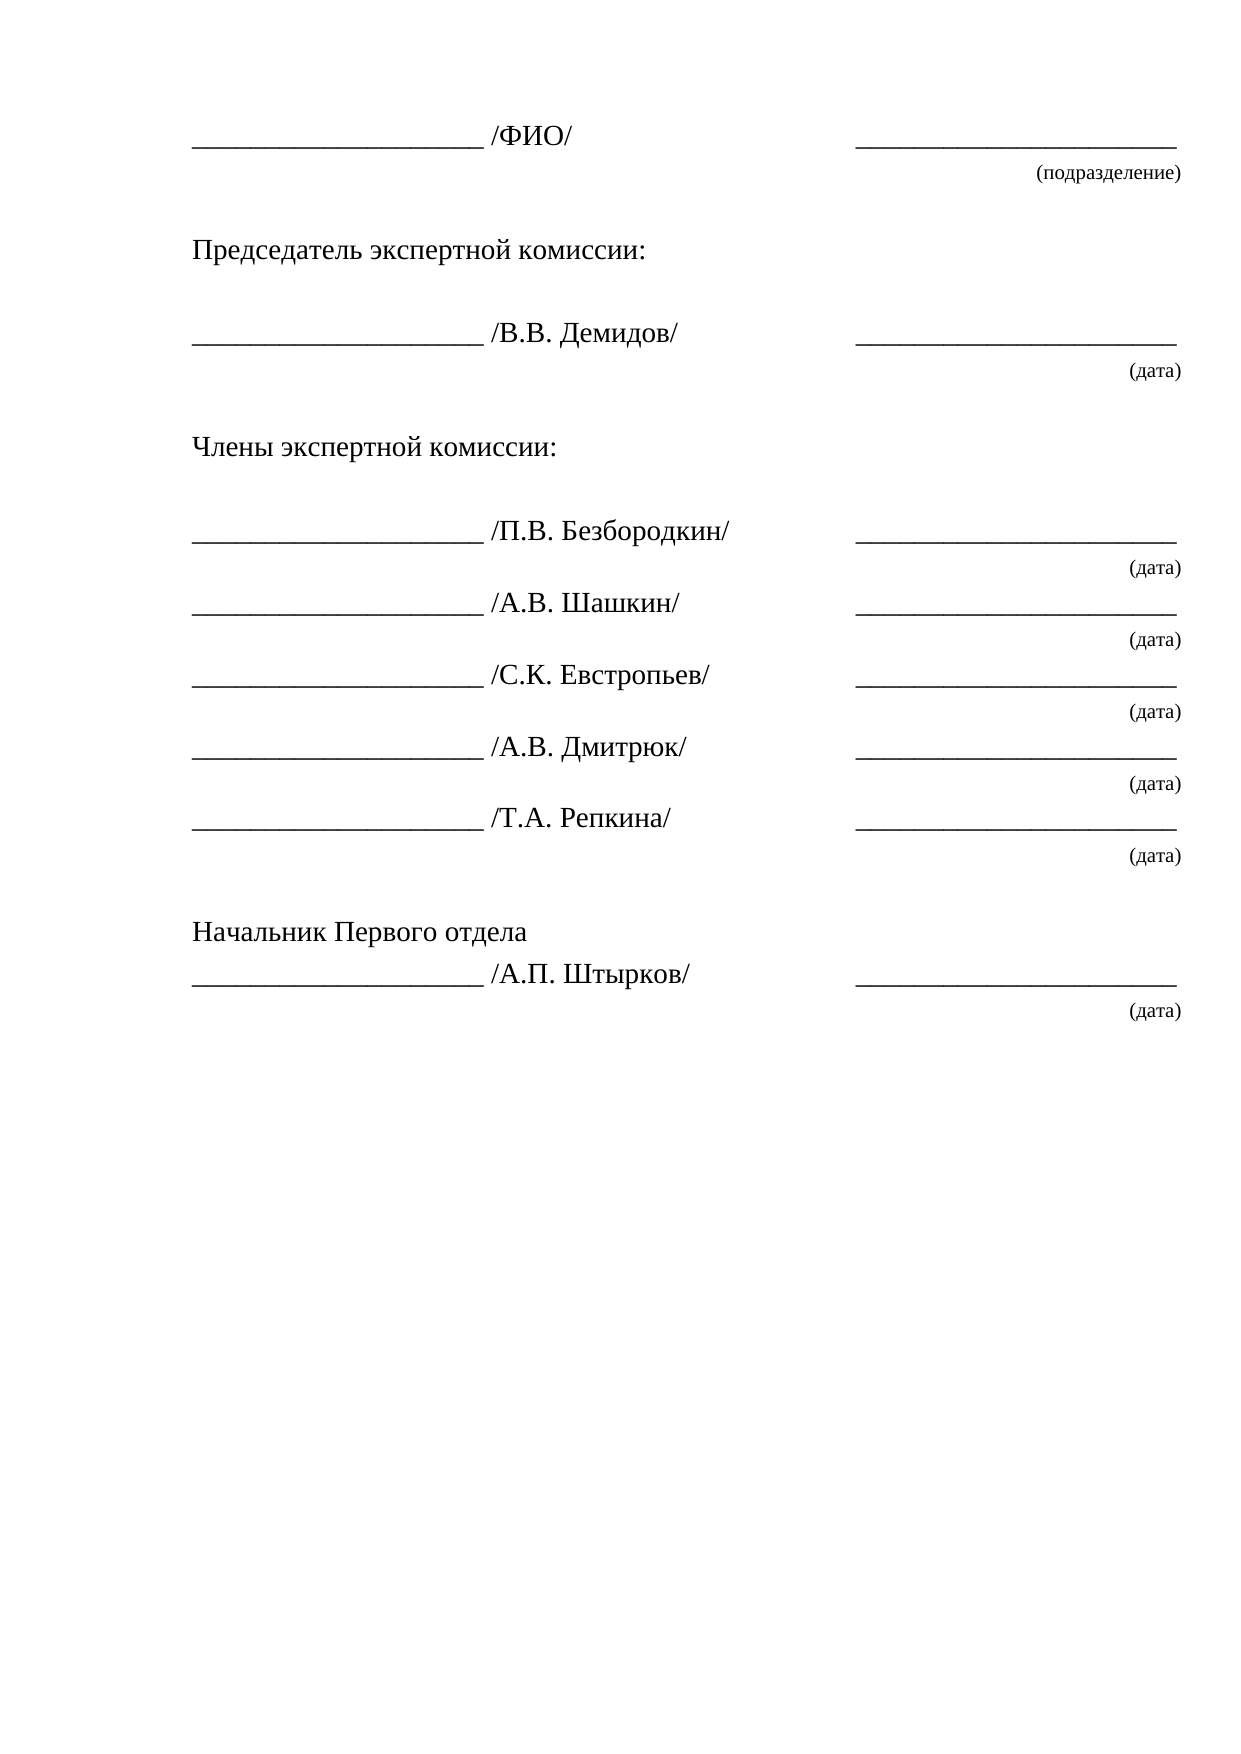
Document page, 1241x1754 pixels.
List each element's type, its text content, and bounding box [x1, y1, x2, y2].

text ____________________ /Т.А. Репкина/ ______________________ [118, 801, 1181, 834]
text ____________________ /А.В. Шашкин/ ______________________ [118, 585, 1181, 618]
text (подразделение) [118, 160, 1181, 184]
text (дата) [118, 998, 1181, 1022]
text (дата) [118, 357, 1181, 382]
text (дата) [118, 771, 1181, 795]
text (дата) [118, 699, 1181, 723]
text Члены экспертной комиссии: [118, 429, 1181, 463]
text ____________________ /С.К. Евстропьев/ ______________________ [118, 657, 1181, 690]
text (дата) [118, 555, 1181, 579]
text ____________________ /П.В. Безбородкин/ ______________________ [118, 513, 1181, 547]
text ____________________ /ФИО/ ______________________ [118, 118, 1181, 152]
text (дата) [118, 627, 1181, 651]
text (дата) [118, 842, 1181, 867]
text ____________________ /А.В. Дмитрюк/ ______________________ [118, 729, 1181, 762]
text ____________________ /А.П. Штырков/ ______________________ [118, 956, 1181, 990]
text ____________________ /В.В. Демидов/ ______________________ [118, 316, 1181, 349]
text Председатель экспертной комиссии: [118, 232, 1181, 265]
text Начальник Первого отдела [118, 914, 1181, 948]
